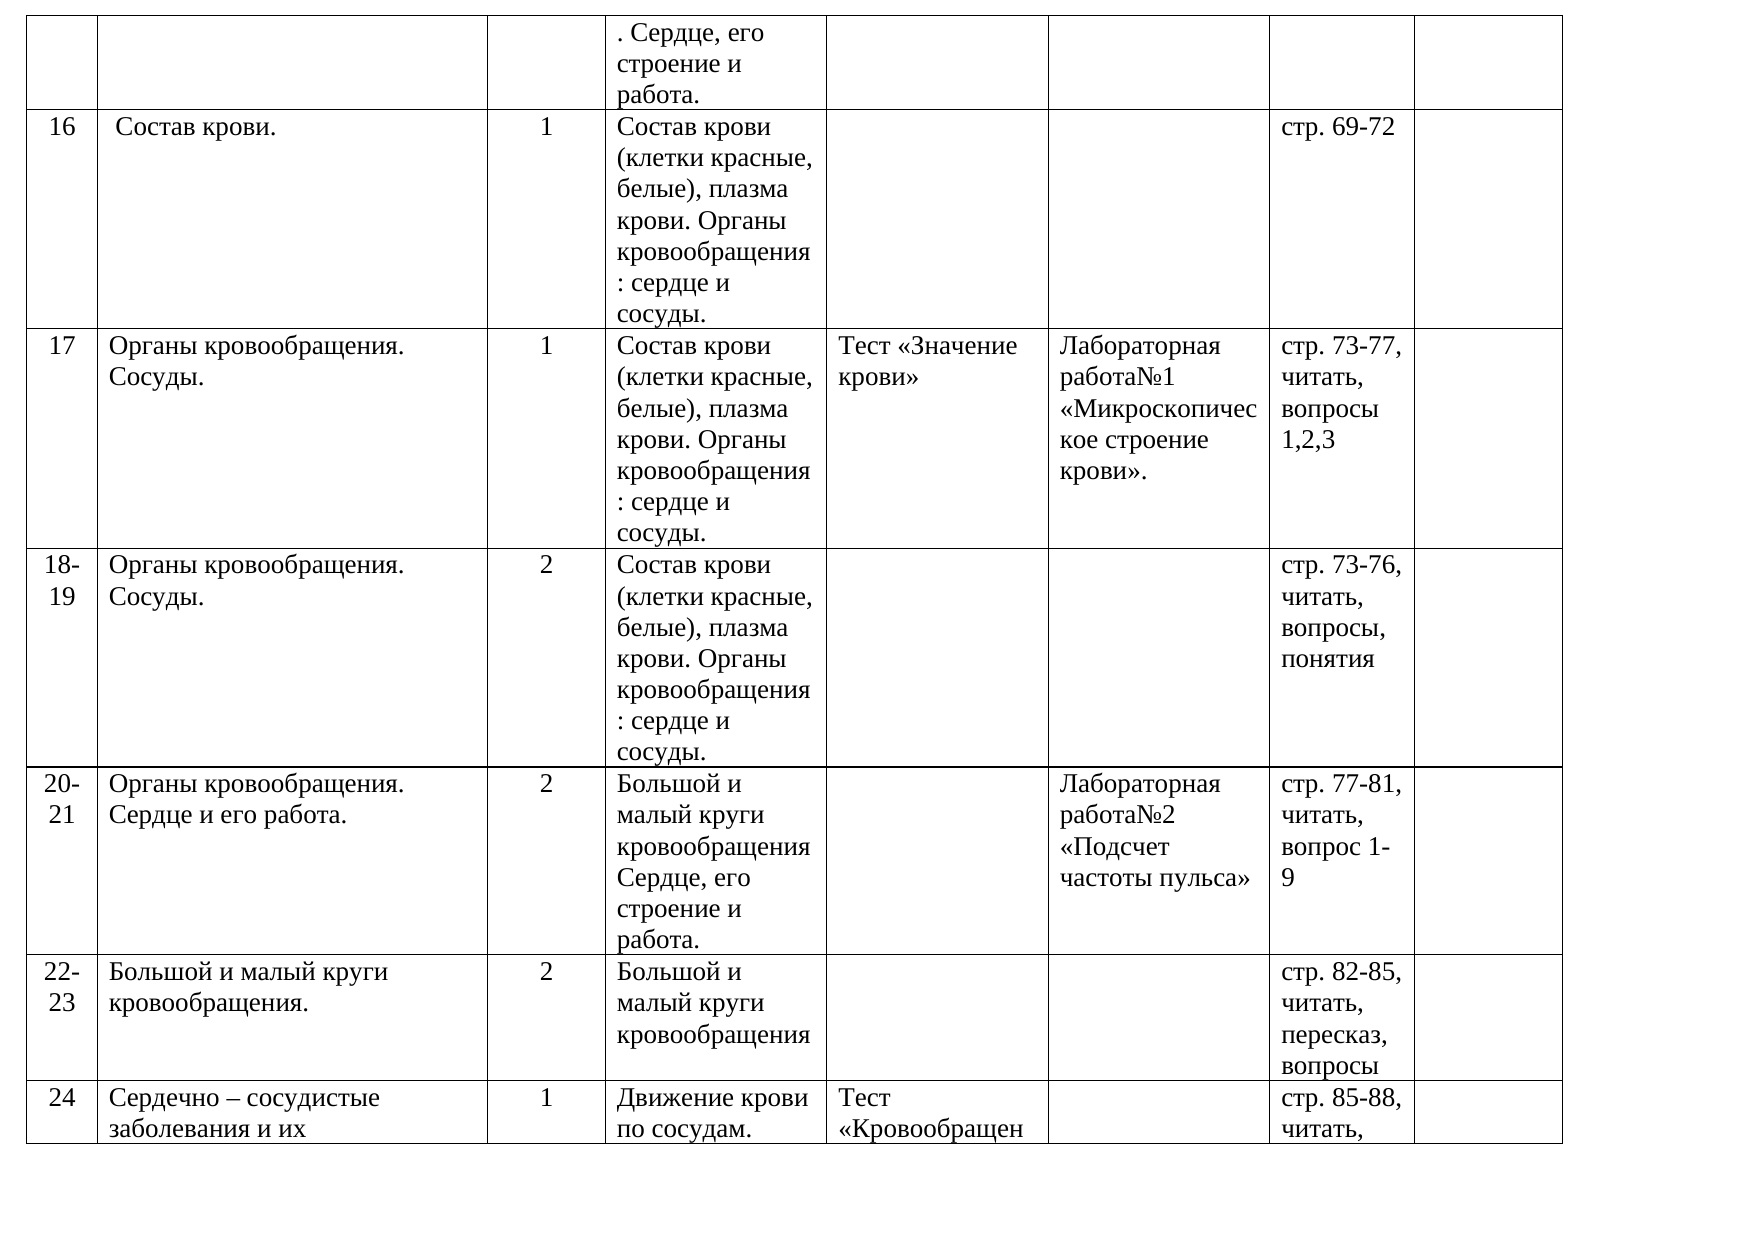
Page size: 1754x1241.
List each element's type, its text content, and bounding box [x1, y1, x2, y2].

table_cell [1270, 16, 1414, 109]
table_cell [827, 549, 1048, 766]
table_cell стр. 82-85, читать, пересказ, вопросы [1270, 955, 1414, 1080]
table_cell [1049, 1081, 1269, 1143]
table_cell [606, 1081, 826, 1143]
table_cell 15 [27, 16, 97, 109]
table_cell [1049, 16, 1269, 109]
table_cell [1415, 955, 1562, 1080]
table_cell Органы кровообращения. Сердце и его работа. [98, 768, 487, 954]
table_cell Органы кровообращения. Сосуды. [98, 329, 487, 547]
table_cell Органы кровообращения. Сосуды. [98, 549, 487, 766]
table_cell Состав крови (клетки красные, белые), плазма крови. Органы кровообращения: сердце и сосуды. [606, 549, 826, 766]
table_cell [827, 955, 1048, 1080]
table_cell [1415, 329, 1562, 547]
table_cell 1 [488, 110, 605, 328]
table_cell стр. 73-76, читать, вопросы, понятия [1270, 549, 1414, 766]
table_cell [827, 16, 1048, 109]
table_cell [1049, 549, 1269, 766]
table_cell 22-23 [27, 955, 97, 1080]
table_cell Большой и малый круги кровообращения [606, 955, 826, 1080]
table_cell Состав крови (клетки красные, белые), плазма крови. Органы кровообращения: сердце и сосуды. [606, 110, 826, 328]
table_cell Большой и малый круги кровообращения. [98, 955, 487, 1080]
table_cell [1270, 1081, 1414, 1143]
table_cell 1 [488, 1081, 605, 1143]
table_cell [1415, 16, 1562, 109]
table_cell Лабораторная работа№2 «Подсчет частоты пульса» [1049, 768, 1269, 954]
table_cell [827, 768, 1048, 954]
table_cell [1049, 110, 1269, 328]
table_cell Тест «Значение крови» [827, 329, 1048, 547]
table_cell Состав крови (клетки красные, белые), плазма крови. Органы кровообращения: сердце и сосуды. [606, 329, 826, 547]
table_cell 1 [488, 16, 605, 109]
table_cell [1415, 549, 1562, 766]
table_cell [1415, 1081, 1562, 1143]
table_cell [1049, 955, 1269, 1080]
table_cell [1415, 768, 1562, 954]
table_cell 17 [27, 329, 97, 547]
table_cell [98, 16, 487, 109]
table_cell 18-19 [27, 549, 97, 766]
table_cell 20-21 [27, 768, 97, 954]
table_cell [827, 1081, 1048, 1143]
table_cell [606, 16, 826, 109]
table_cell 2 [488, 549, 605, 766]
table_cell Состав крови. [98, 110, 487, 328]
table_cell стр. 77-81, читать, вопрос 1-9 [1270, 768, 1414, 954]
table_cell 24 [27, 1081, 97, 1143]
table_cell Большой и малый круги кровообращенияСердце, его строение и работа. [606, 768, 826, 954]
table_cell Лабораторная работа№1 «Микроскопическое строение крови». [1049, 329, 1269, 547]
table_cell 16 [27, 110, 97, 328]
table_cell [827, 110, 1048, 328]
table_cell стр. 73-77, читать, вопросы 1,2,3 [1270, 329, 1414, 547]
table_cell 2 [488, 955, 605, 1080]
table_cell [98, 1081, 487, 1143]
table_cell 2 [488, 768, 605, 954]
table_cell 1 [488, 329, 605, 547]
table_cell стр. 69-72 [1270, 110, 1414, 328]
table_cell [1415, 110, 1562, 328]
